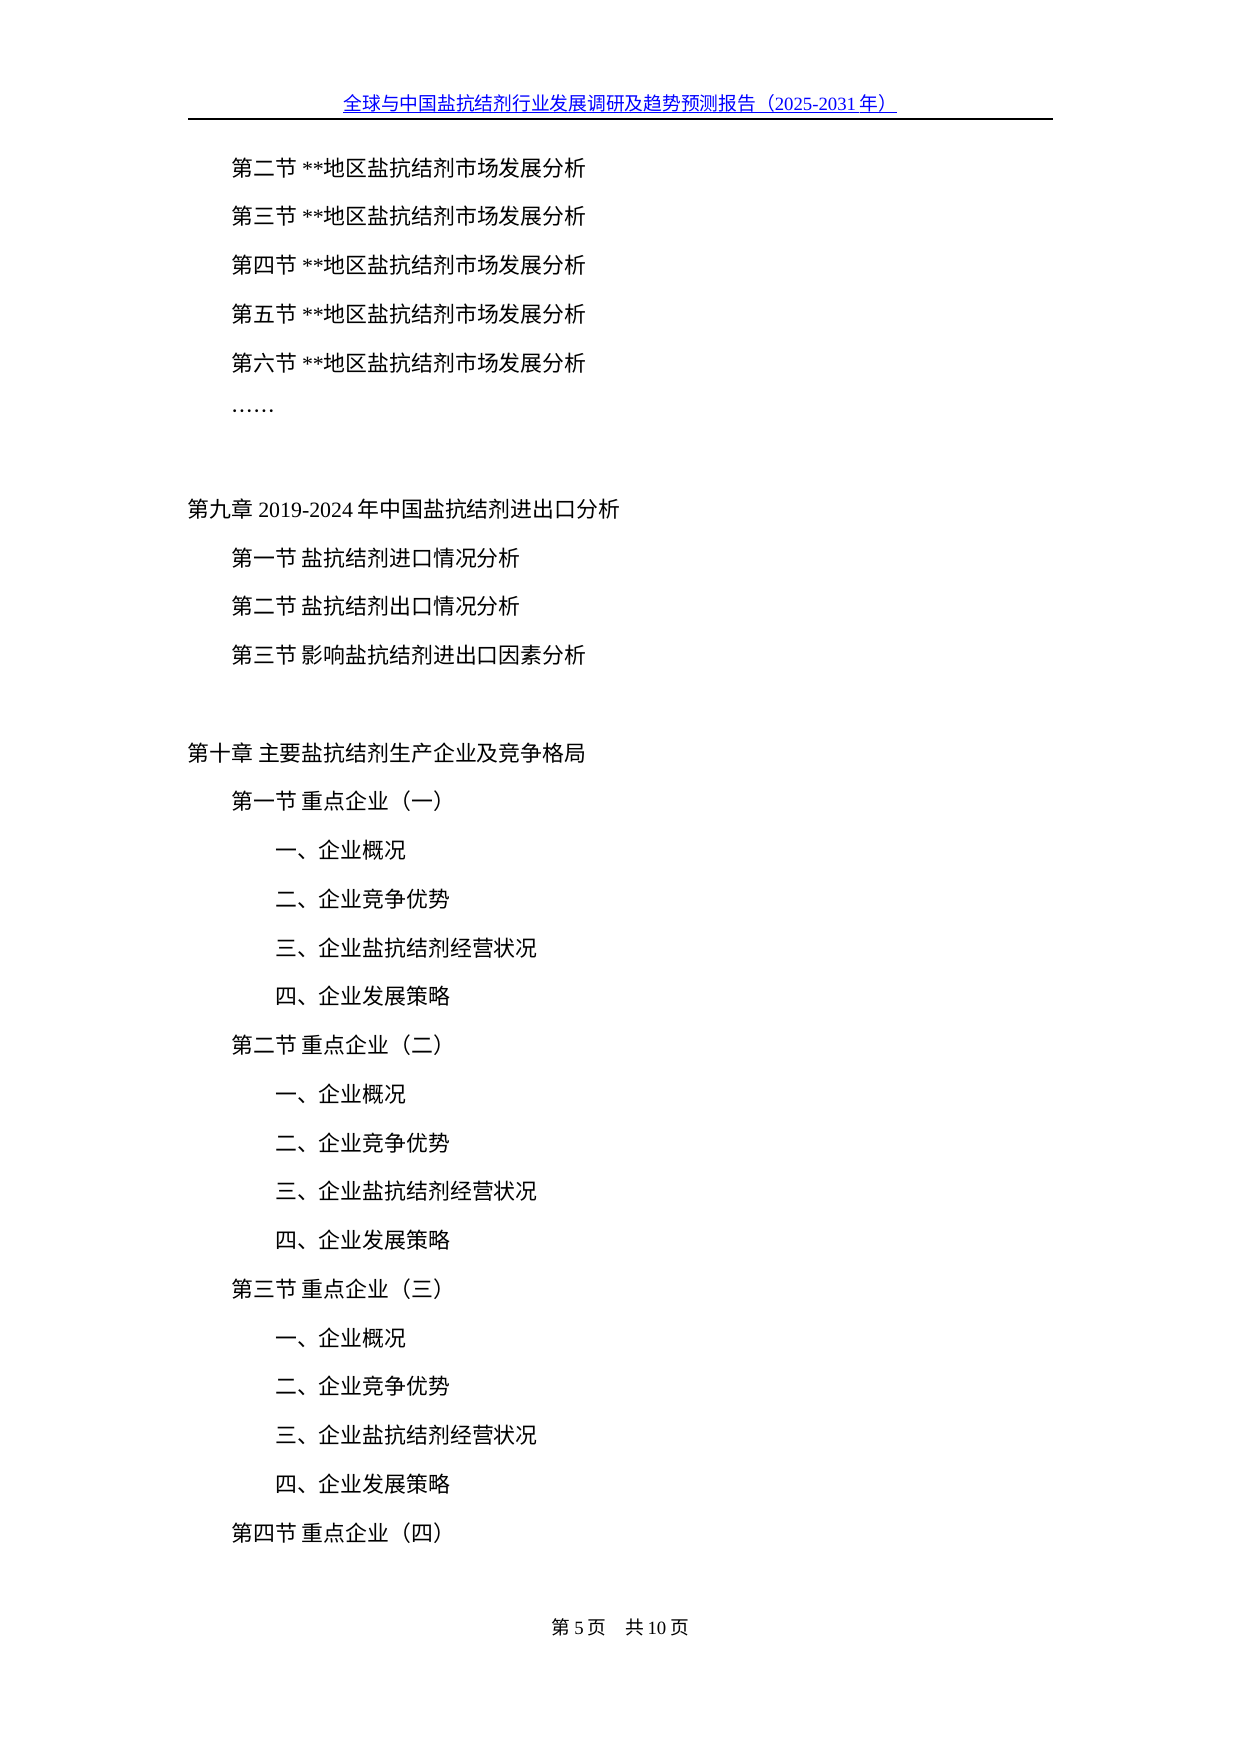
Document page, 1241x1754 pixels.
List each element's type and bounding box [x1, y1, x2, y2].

text [187, 150, 1053, 1548]
